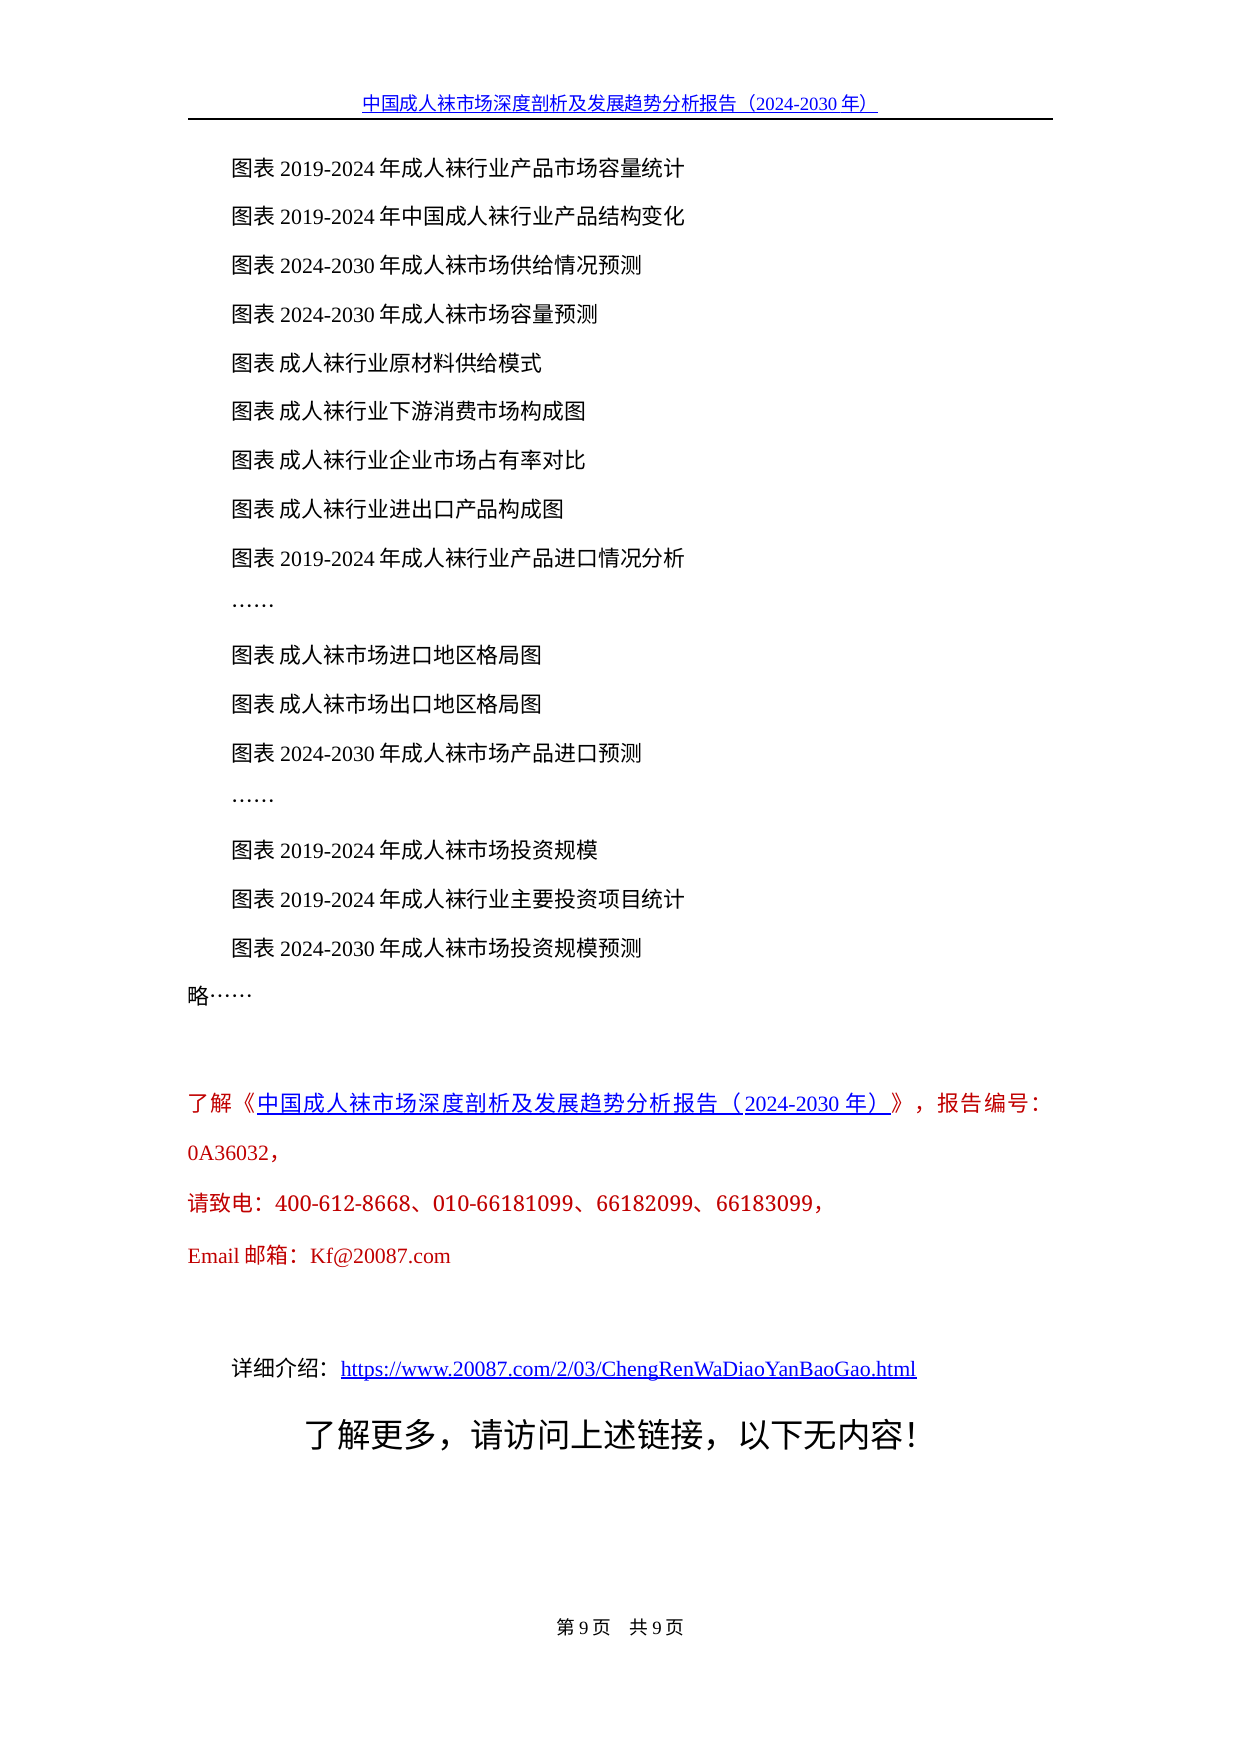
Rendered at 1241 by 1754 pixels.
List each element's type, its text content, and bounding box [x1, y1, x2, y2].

text Email邮箱：Kf@20087.com [187, 1237, 1053, 1270]
text 了解《中国成人袜市场深度剖析及发展趋势分析报告（2024-2030年）》，报告编号：0A36032， [187, 1085, 1053, 1167]
text 请致电：400-612-8668、010-66181099、66182099、66183099， [187, 1186, 1053, 1218]
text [187, 150, 1053, 1011]
text 详细介绍：https://www.20087.com/2/03/ChengRenWaDiaoYanBaoGao.html [187, 1350, 1053, 1383]
title 了解更多，请访问上述链接，以下无内容！ [187, 1400, 1053, 1465]
